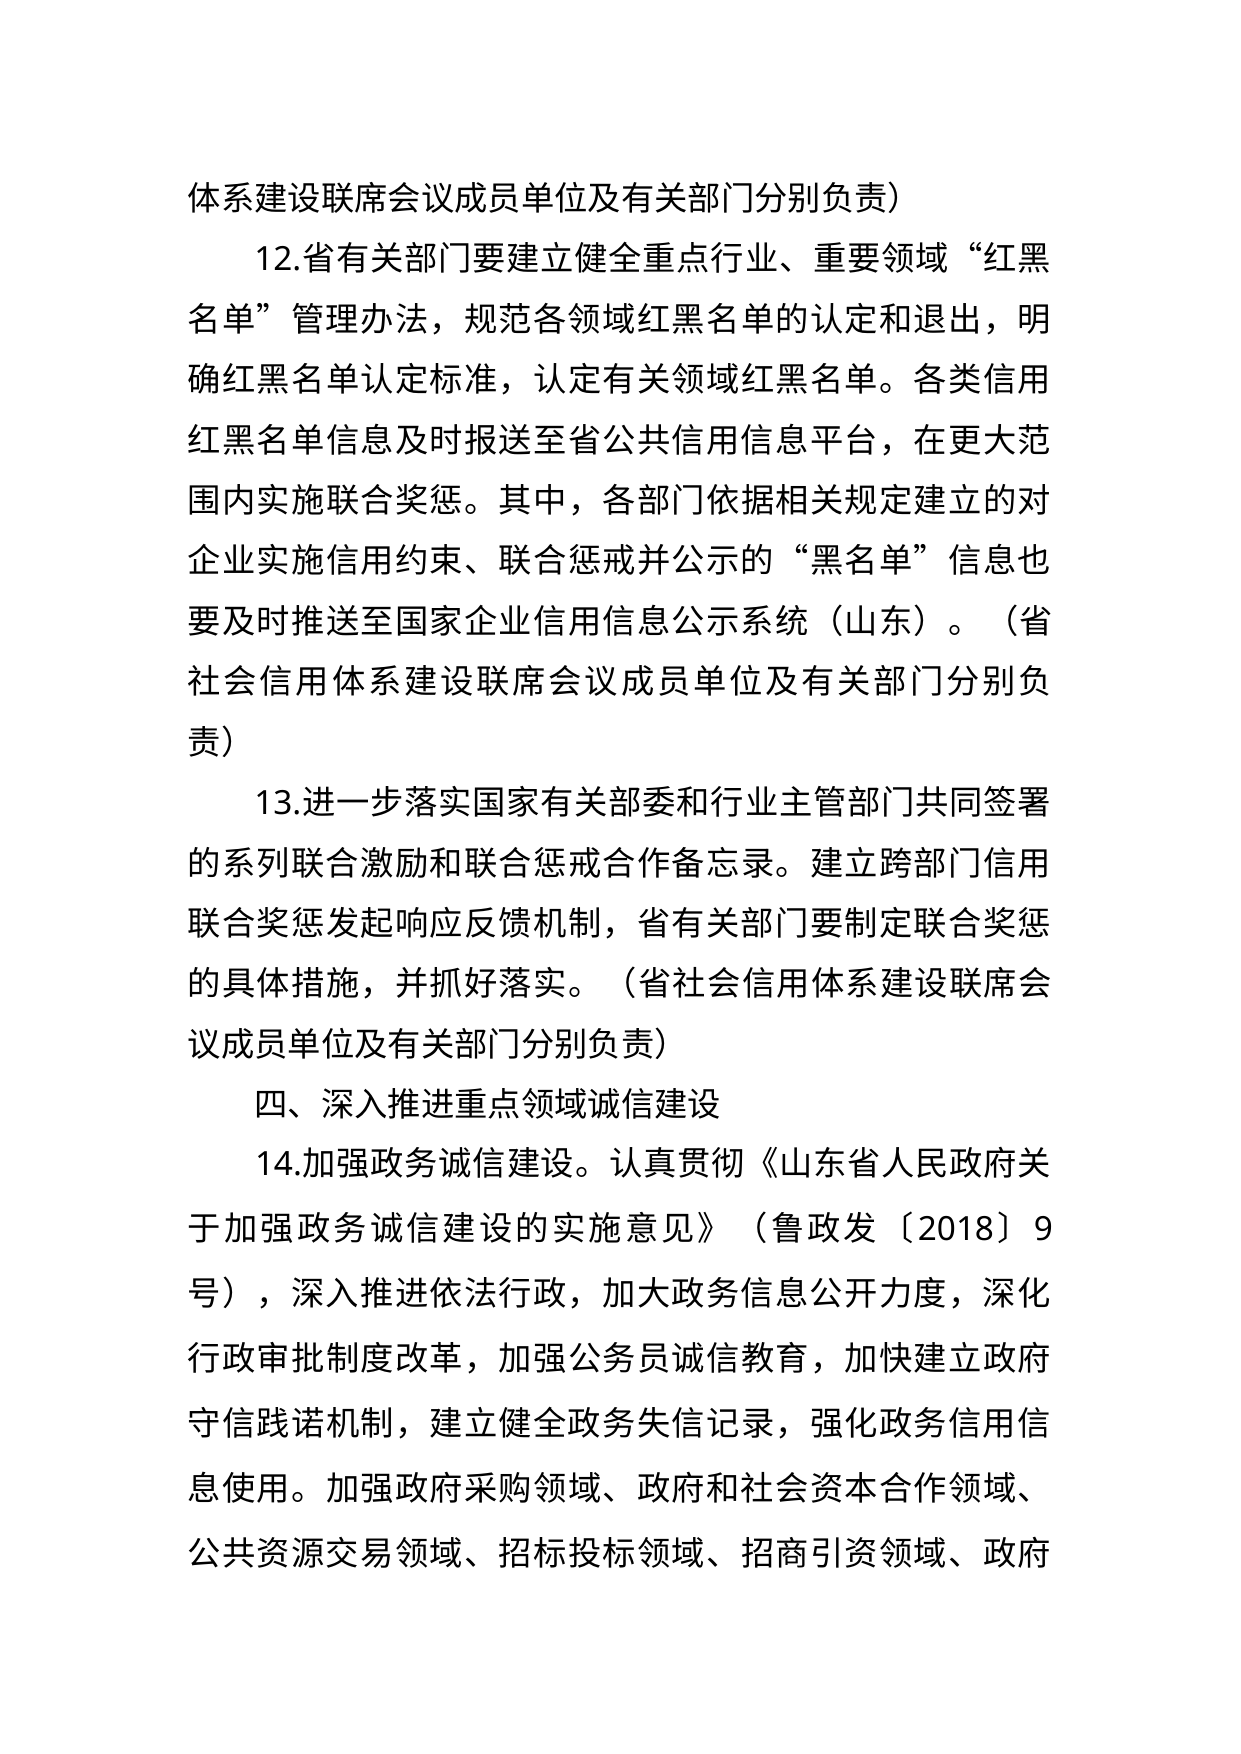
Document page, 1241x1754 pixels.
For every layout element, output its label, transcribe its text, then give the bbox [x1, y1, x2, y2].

text 四、深入推进重点领域诚信建设 [187, 1068, 1053, 1129]
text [187, 1129, 1053, 1584]
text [187, 162, 1053, 222]
text 12.省有关部门要建立健全重点行业、重要领域“红黑名单”管理办法，规范各领域红黑名单的认定和退出，明确红黑名单认定标准，认定有关领域红黑名单。各类信用红黑名单信息及时报送至省公共信用信息平台，在更大范围内实施联合奖惩。其中，各部门依据相关规定建立的对企业实施信用约束、联合惩戒并公示的“黑名单”信息也要及时推送至国家企业信用信息公示系统（山东）。（省社会信用体系建设联席会议成员单位及有关部门分别负责） [187, 222, 1053, 766]
text 13.进一步落实国家有关部委和行业主管部门共同签署的系列联合激励和联合惩戒合作备忘录。建立跨部门信用联合奖惩发起响应反馈机制，省有关部门要制定联合奖惩的具体措施，并抓好落实。（省社会信用体系建设联席会议成员单位及有关部门分别负责） [187, 766, 1053, 1068]
